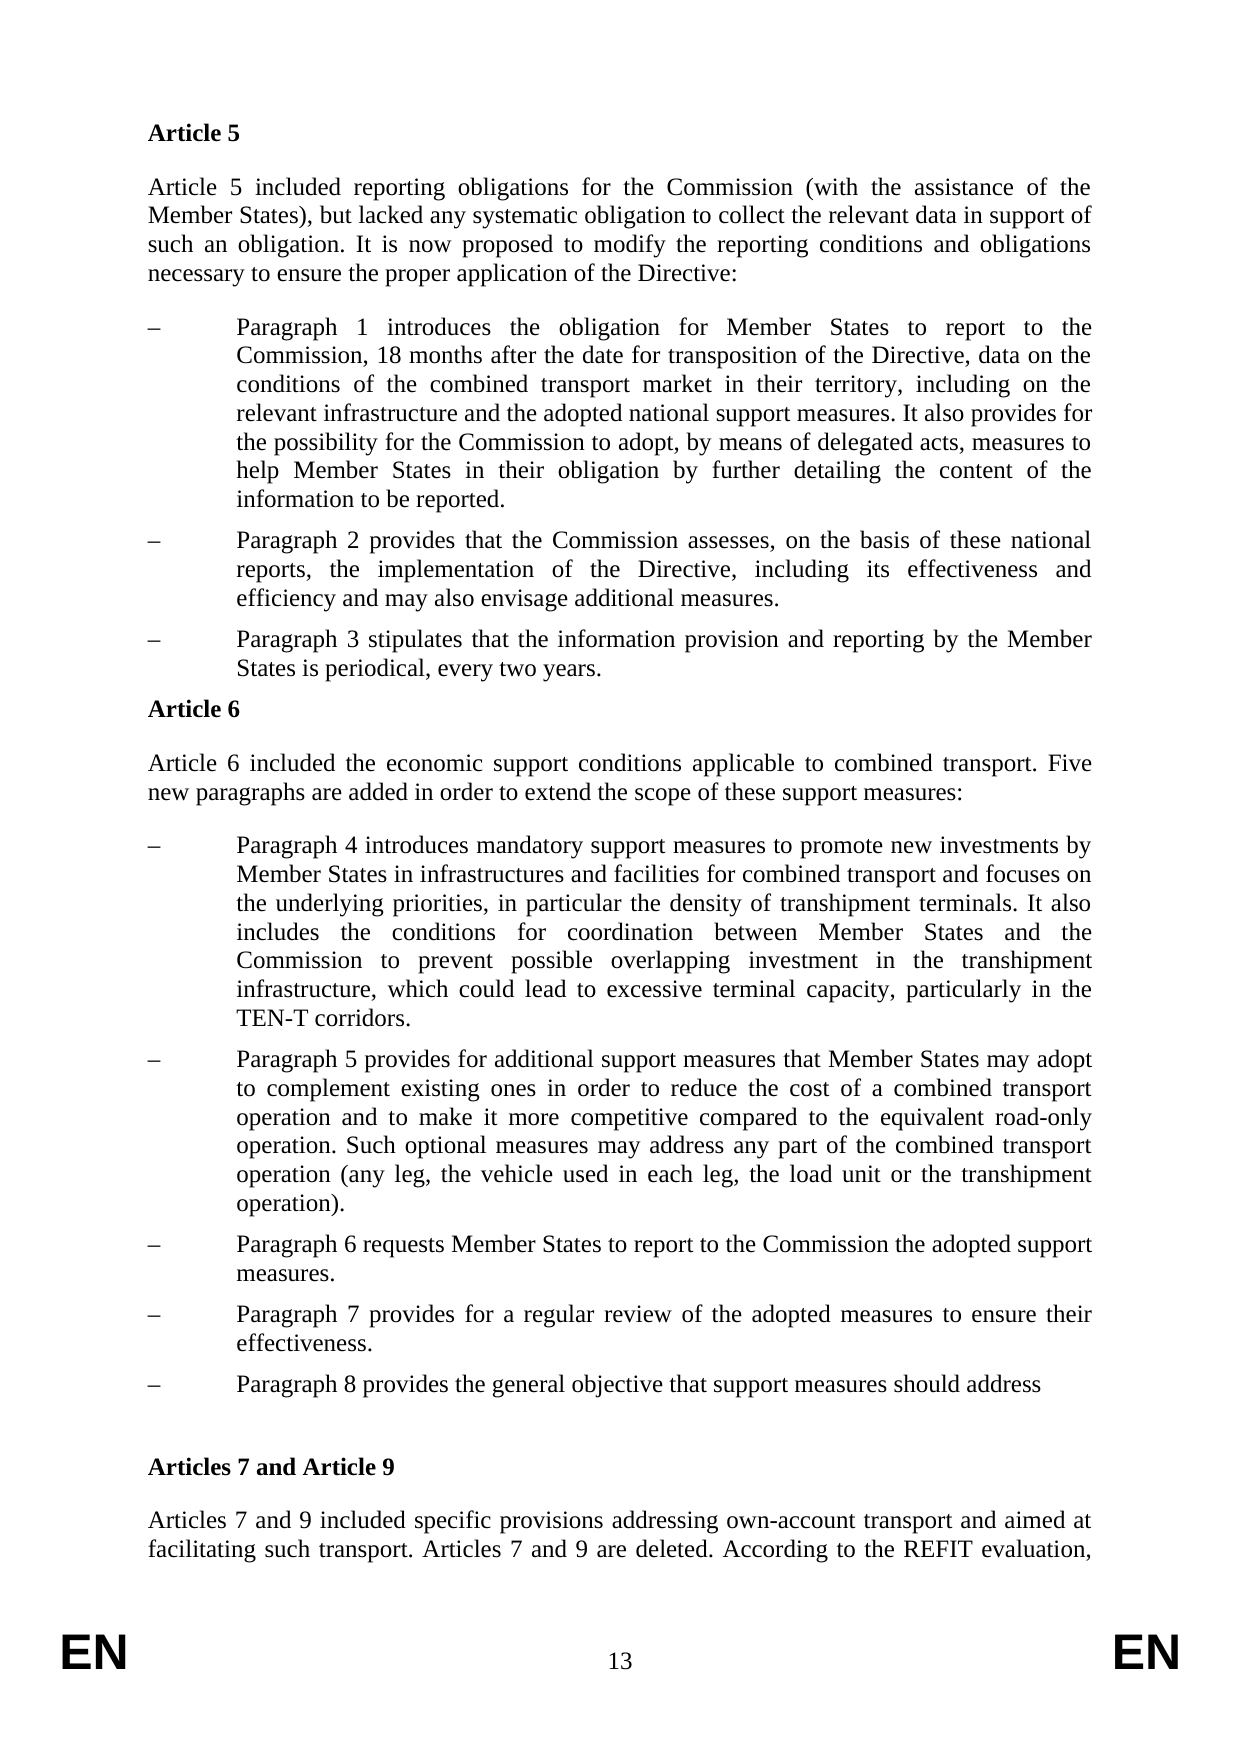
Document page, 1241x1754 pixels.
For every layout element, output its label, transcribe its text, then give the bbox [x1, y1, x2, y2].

text Article 6 included the economic support conditions applicable to combined transport. Five new paragraphs are added in order to extend the scope of these support measures: [148, 748, 1093, 806]
text Paragraph 6 requests Member States to report to the Commission the adopted support measures. [148, 1229, 1093, 1287]
text Paragraph 5 provides for additional support measures that Member States may adopt to complement existing ones in order to reduce the cost of a combined transport operation and to make it more competitive compared to the equivalent road-only operation. Such optional measures may address any part of the combined transport operation (any leg, the vehicle used in each leg, the load unit or the transhipment operation). [148, 1044, 1093, 1217]
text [148, 1506, 1093, 1563]
text Paragraph 8 provides the general objective that support measures should address [148, 1369, 1093, 1398]
text Paragraph 2 provides that the Commission assesses, on the basis of these national reports, the implementation of the Directive, including its effectiveness and efficiency and may also envisage additional measures. [148, 526, 1093, 612]
text Article 5 [148, 118, 1093, 147]
text Paragraph 3 stipulates that the information provision and reporting by the Member States is periodical, every two years. [148, 624, 1093, 682]
text Article 6 [148, 694, 1093, 723]
text Article 5 included reporting obligations for the Commission (with the assistance of the Member States), but lacked any systematic obligation to collect the relevant data in support of such an obligation. It is now proposed to modify the reporting conditions and obligations necessary to ensure the proper application of the Directive: [148, 172, 1093, 287]
text Paragraph 4 introduces mandatory support measures to promote new investments by Member States in infrastructures and facilities for combined transport and focuses on the underlying priorities, in particular the density of transhipment terminals. It also includes the conditions for coordination between Member States and the Commission to prevent possible overlapping investment in the transhipment infrastructure, which could lead to excessive terminal capacity, particularly in the TEN-T corridors. [148, 831, 1093, 1032]
text Paragraph 1 introduces the obligation for Member States to report to the Commission, 18 months after the date for transposition of the Directive, data on the conditions of the combined transport market in their territory, including on the relevant infrastructure and the adopted national support measures. It also provides for the possibility for the Commission to adopt, by means of delegated acts, measures to help Member States in their obligation by further detailing the content of the information to be reported. [148, 312, 1093, 513]
text Articles 7 and Article 9 [148, 1452, 1093, 1481]
text Paragraph 7 provides for a regular review of the adopted measures to ensure their effectiveness. [148, 1299, 1093, 1357]
